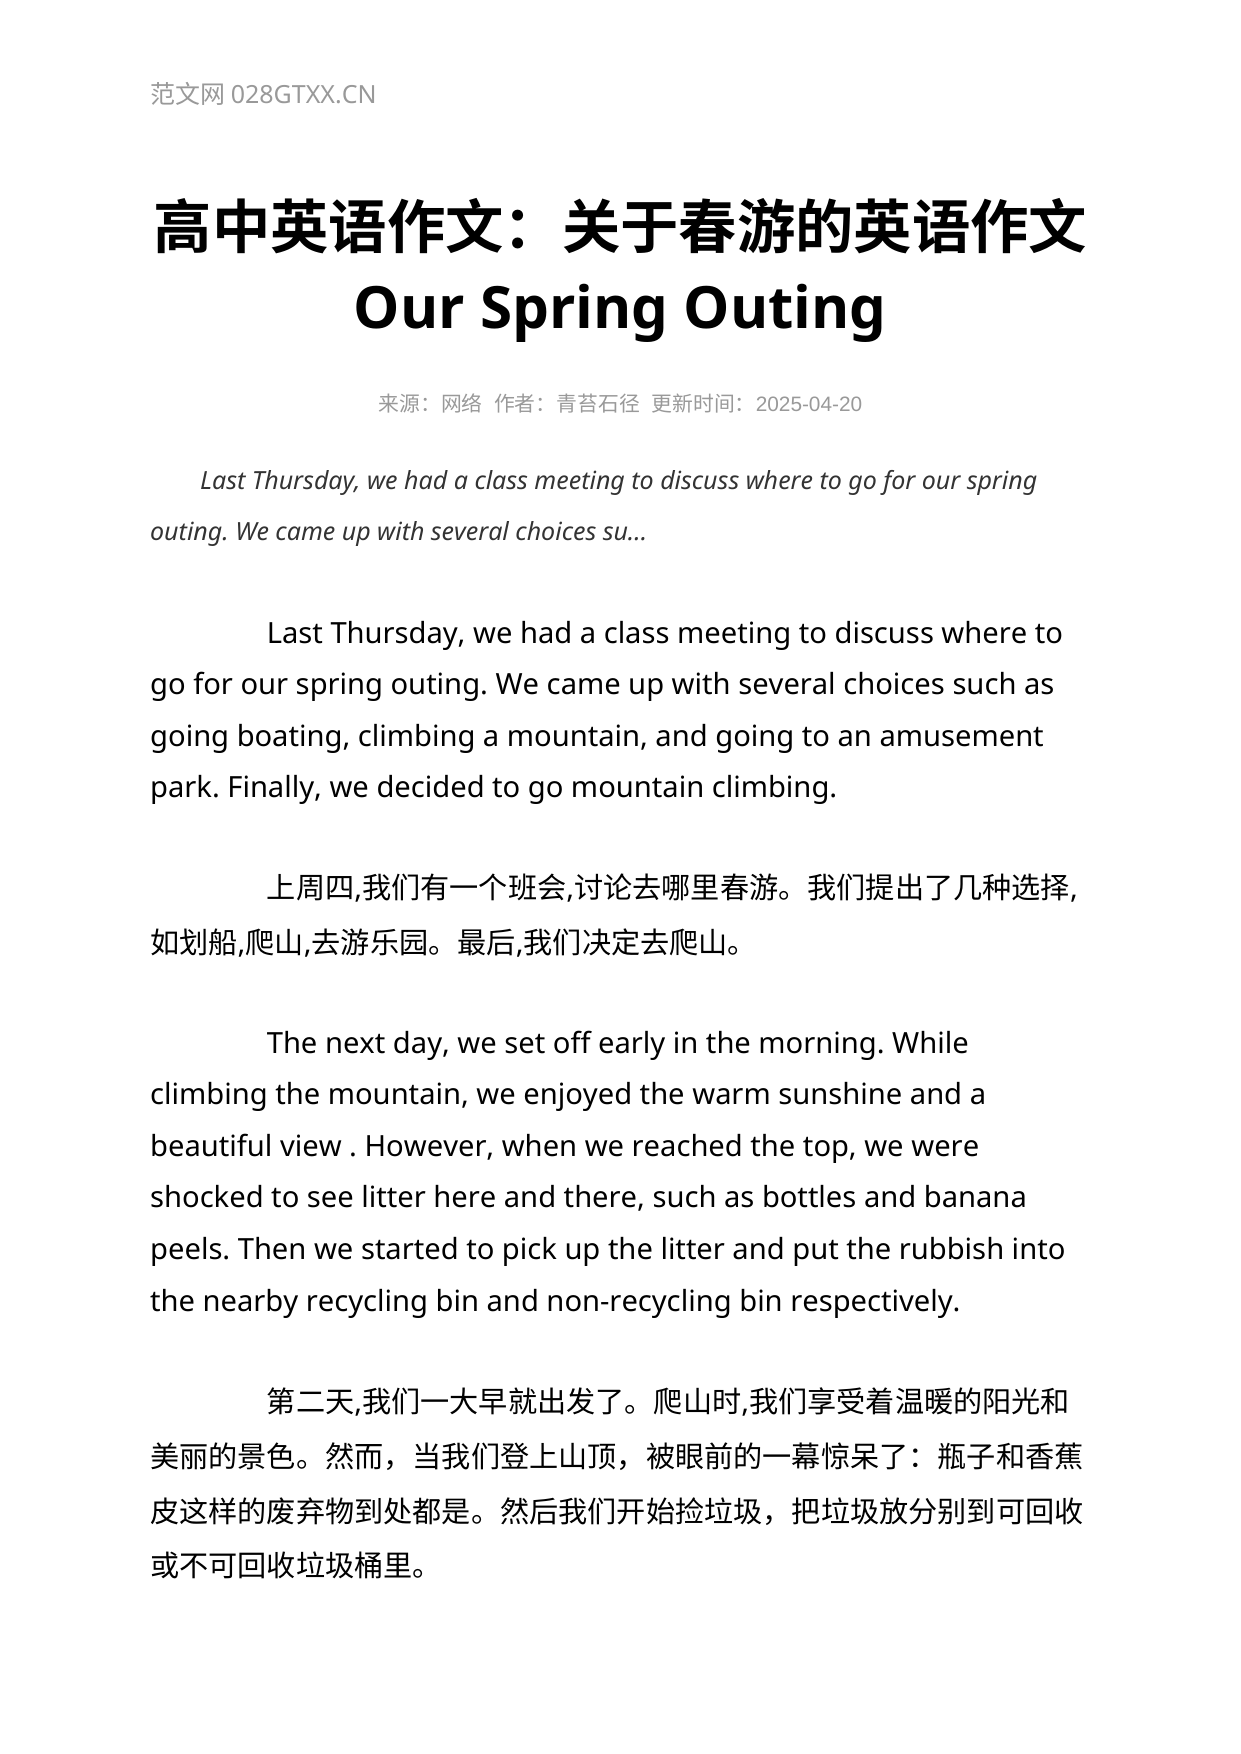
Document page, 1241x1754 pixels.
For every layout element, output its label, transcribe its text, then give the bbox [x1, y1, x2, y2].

text Last Thursday, we had a class meeting to discuss where to go for our spring outing. We came up with several choices such as going boating, climbing a mountain, and going to an amusement park. Finally, we decided to go mountain climbing. [150, 612, 1090, 806]
subtitle 高中英语作文：关于春游的英语作文 Our Spring Outing [150, 181, 1090, 345]
text Last Thursday, we had a class meeting to discuss where to go for our spring outing. We came up with several choices su... [150, 463, 1090, 548]
text 上周四,我们有一个班会,讨论去哪里春游。我们提出了几种选择,如划船,爬山,去游乐园。最后,我们决定去爬山。 [150, 865, 1090, 962]
text The next day, we set off early in the morning. While climbing the mountain, we enjoyed the warm sunshine and a beautiful view . However, when we reached the top, we were shocked to see litter here and there, such as bottles and banana peels. Then we started to pick up the litter and put the rubbish into the nearby recycling bin and non-recycling bin respectively. [150, 1022, 1090, 1319]
text 第二天,我们一大早就出发了。爬山时,我们享受着温暖的阳光和美丽的景色。然而，当我们登上山顶，被眼前的一幕惊呆了：瓶子和香蕉皮这样的废弃物到处都是。然后我们开始捡垃圾，把垃圾放分别到可回收或不可回收垃圾桶里。 [150, 1378, 1090, 1585]
text 来源：网络 作者：青苔石径 更新时间：2025-04-20 [150, 392, 1090, 416]
